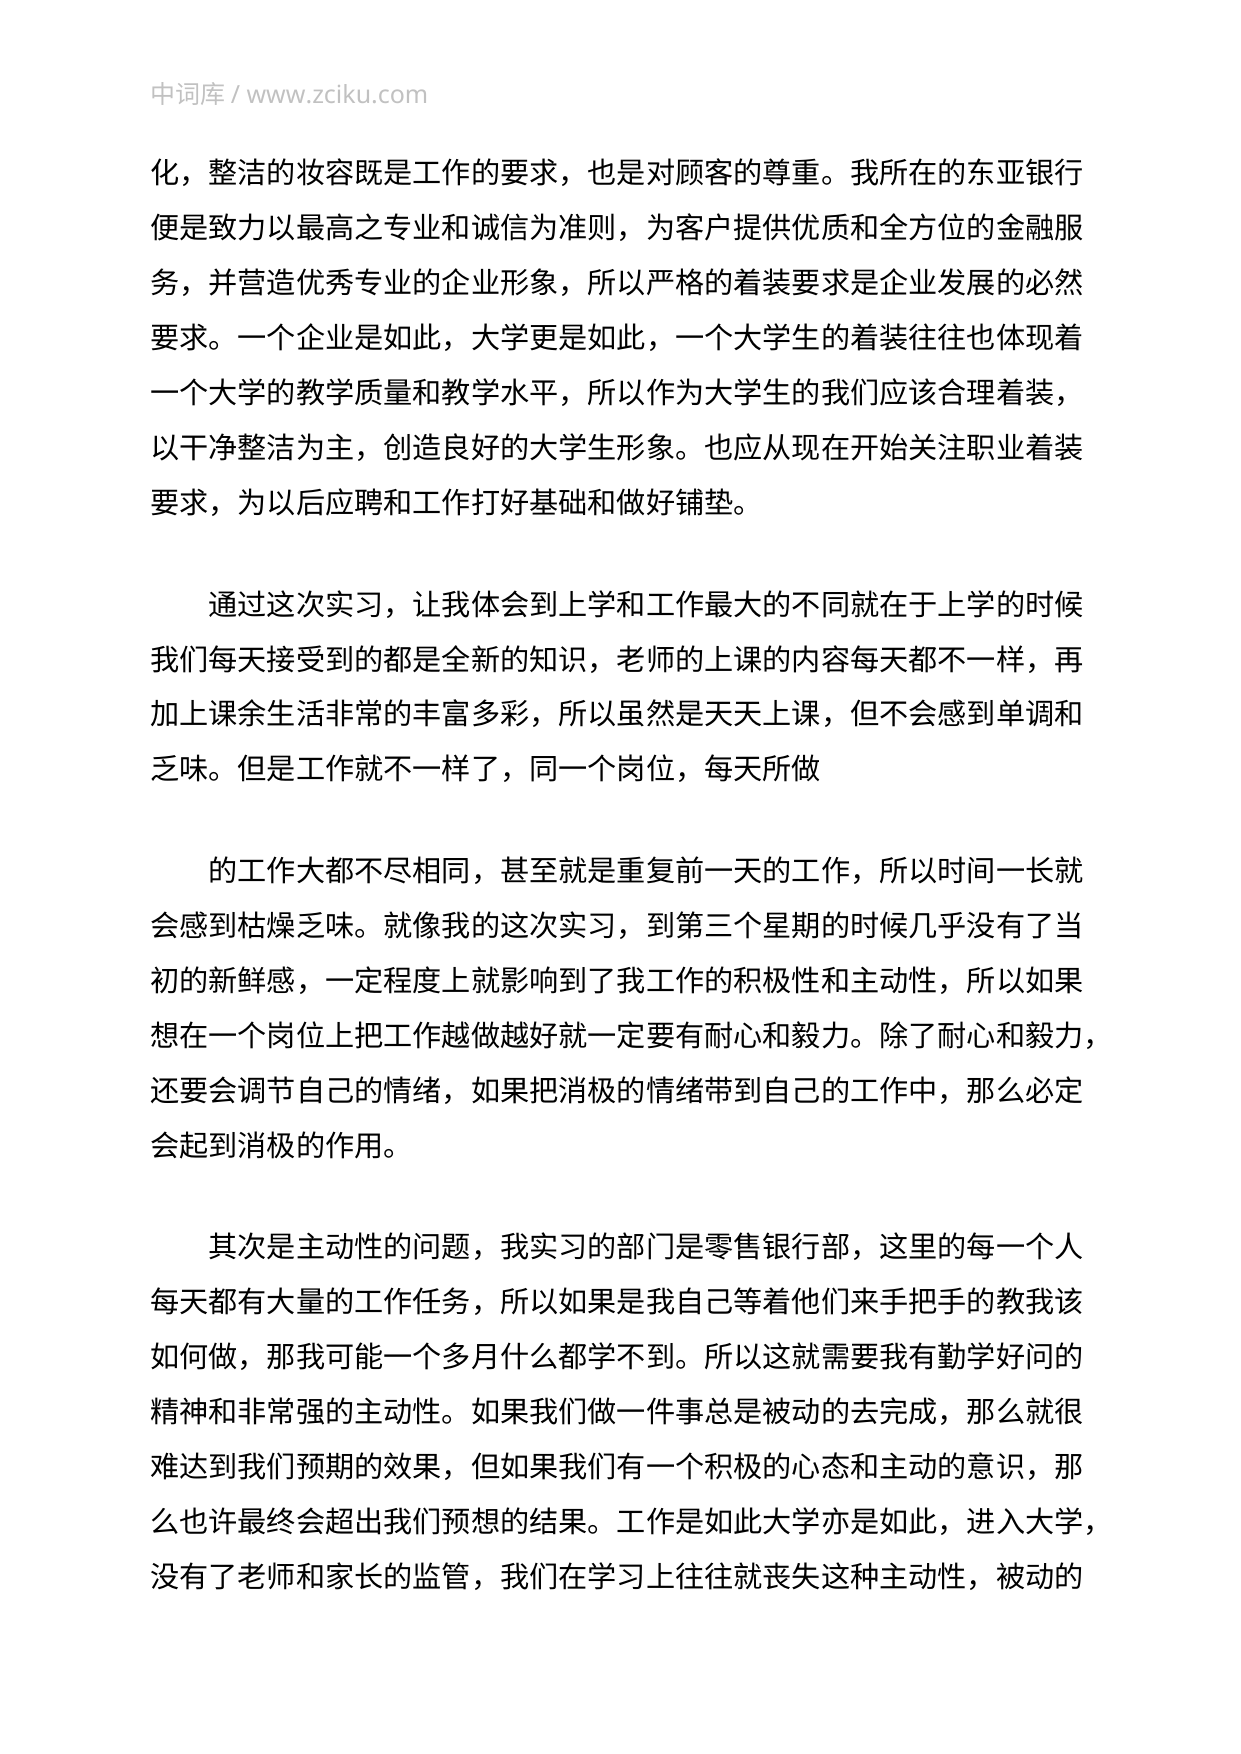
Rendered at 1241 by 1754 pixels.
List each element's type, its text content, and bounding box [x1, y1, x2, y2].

text 的工作大都不尽相同，甚至就是重复前一天的工作，所以时间一长就会感到枯燥乏味。就像我的这次实习，到第三个星期的时候几乎没有了当初的新鲜感，一定程度上就影响到了我工作的积极性和主动性，所以如果想在一个岗位上把工作越做越好就一定要有耐心和毅力。除了耐心和毅力，还要会调节自己的情绪，如果把消极的情绪带到自己的工作中，那么必定会起到消极的作用。 [150, 848, 1090, 1164]
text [150, 150, 1090, 522]
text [150, 1224, 1090, 1596]
text 通过这次实习，让我体会到上学和工作最大的不同就在于上学的时候我们每天接受到的都是全新的知识，老师的上课的内容每天都不一样，再加上课余生活非常的丰富多彩，所以虽然是天天上课，但不会感到单调和乏味。但是工作就不一样了，同一个岗位，每天所做 [150, 581, 1090, 788]
